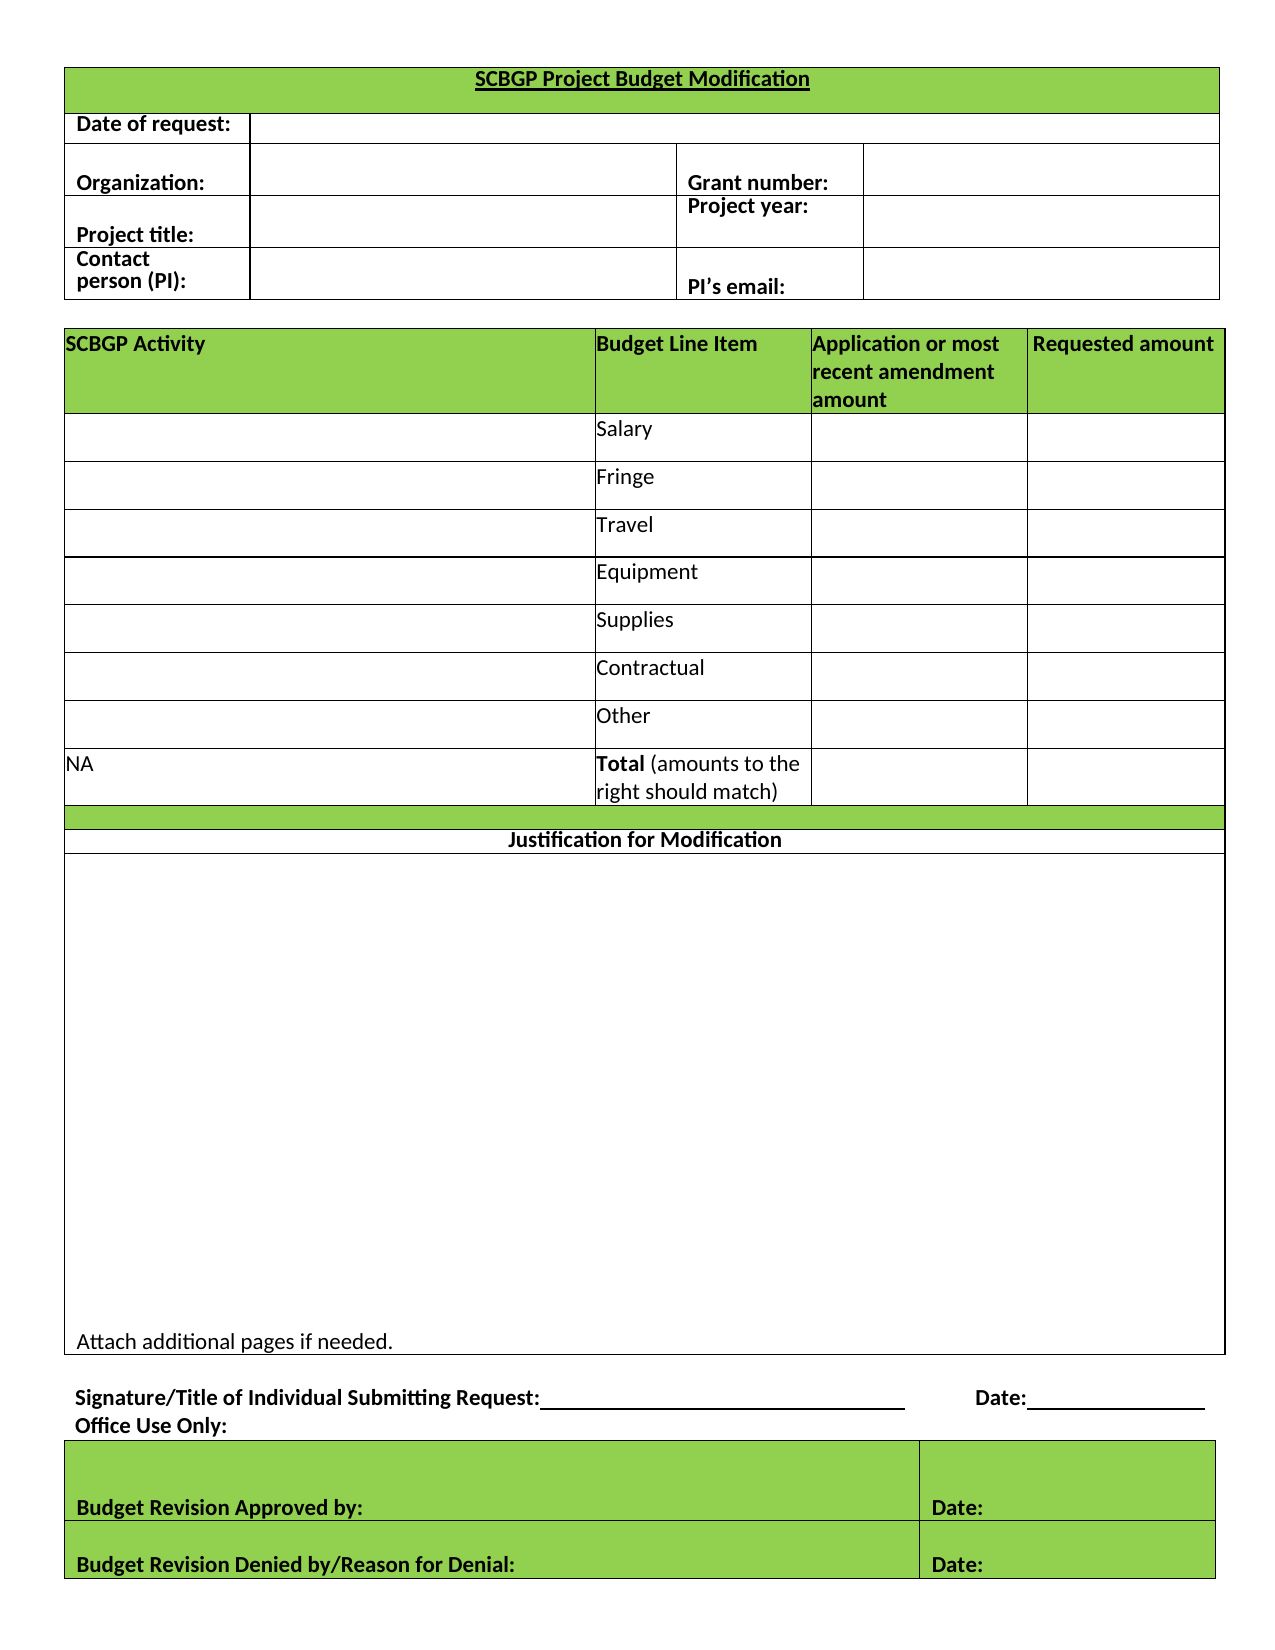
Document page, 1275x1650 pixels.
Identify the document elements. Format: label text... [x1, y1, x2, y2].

table_cell [1028, 605, 1224, 652]
text Office Use Only: [75, 1412, 1231, 1439]
table_cell [1028, 414, 1224, 461]
table_cell [1028, 462, 1224, 509]
table_cell [812, 462, 1027, 509]
table_cell [65, 806, 1224, 829]
table_cell [812, 701, 1027, 748]
table_header Requested amount [1028, 329, 1224, 413]
table_cell [864, 248, 1219, 299]
table_cell Other [596, 701, 811, 748]
table_cell Equipment [596, 558, 811, 604]
table_cell [251, 196, 676, 247]
table_cell Salary [596, 414, 811, 461]
table_cell [251, 144, 676, 194]
table_cell Total (amounts to the right should match) [596, 749, 811, 805]
table_cell PI’s email: [677, 248, 863, 299]
table_cell Organization: [65, 144, 249, 194]
table_cell [65, 605, 595, 652]
table_cell Grant number: [677, 144, 863, 194]
table_cell [1028, 510, 1224, 556]
table_cell [251, 248, 676, 299]
table_cell [812, 605, 1027, 652]
table_cell Date: [920, 1521, 1215, 1578]
table_cell Justification for Modification [65, 830, 1224, 853]
table_cell [65, 414, 595, 461]
table_cell Project title: [65, 196, 249, 247]
table_cell [812, 653, 1027, 700]
table_cell Fringe [596, 462, 811, 509]
table_cell [1028, 701, 1224, 748]
table_cell [812, 749, 1027, 805]
table_cell Budget Revision Denied by/Reason for Denial: [65, 1521, 919, 1578]
table_cell [1028, 558, 1224, 604]
table_cell [65, 462, 595, 509]
table_cell Project year: [677, 196, 863, 247]
table_header Budget Revision Approved by: [65, 1441, 919, 1520]
table_cell Date of request: [65, 114, 249, 142]
table_cell [812, 558, 1027, 604]
table_cell Contact person (PI): [65, 248, 249, 299]
table_header SCBGP Activity [65, 329, 595, 413]
table_cell [864, 144, 1219, 194]
table_cell Supplies [596, 605, 811, 652]
table_header Application or most recent amendment amount [812, 329, 1027, 413]
table_cell [1028, 749, 1224, 805]
table_cell [65, 701, 595, 748]
table_header SCBGP Project Budget Modification [65, 68, 1219, 113]
table_cell Attach additional pages if needed. [65, 854, 1224, 1353]
table_cell [1028, 653, 1224, 700]
table_header Date: [920, 1441, 1215, 1520]
text Signature/Title of Individual Submitting Request: Date: [75, 1383, 1206, 1411]
table_cell NA [65, 749, 595, 805]
table_cell [251, 114, 1219, 142]
table_cell [65, 653, 595, 700]
table_cell [65, 510, 595, 556]
table_cell Contractual [596, 653, 811, 700]
table_cell [864, 196, 1219, 247]
table_header Budget Line Item [596, 329, 811, 413]
table_cell [812, 510, 1027, 556]
table_cell [65, 558, 595, 604]
table_cell Travel [596, 510, 811, 556]
table_cell [812, 414, 1027, 461]
